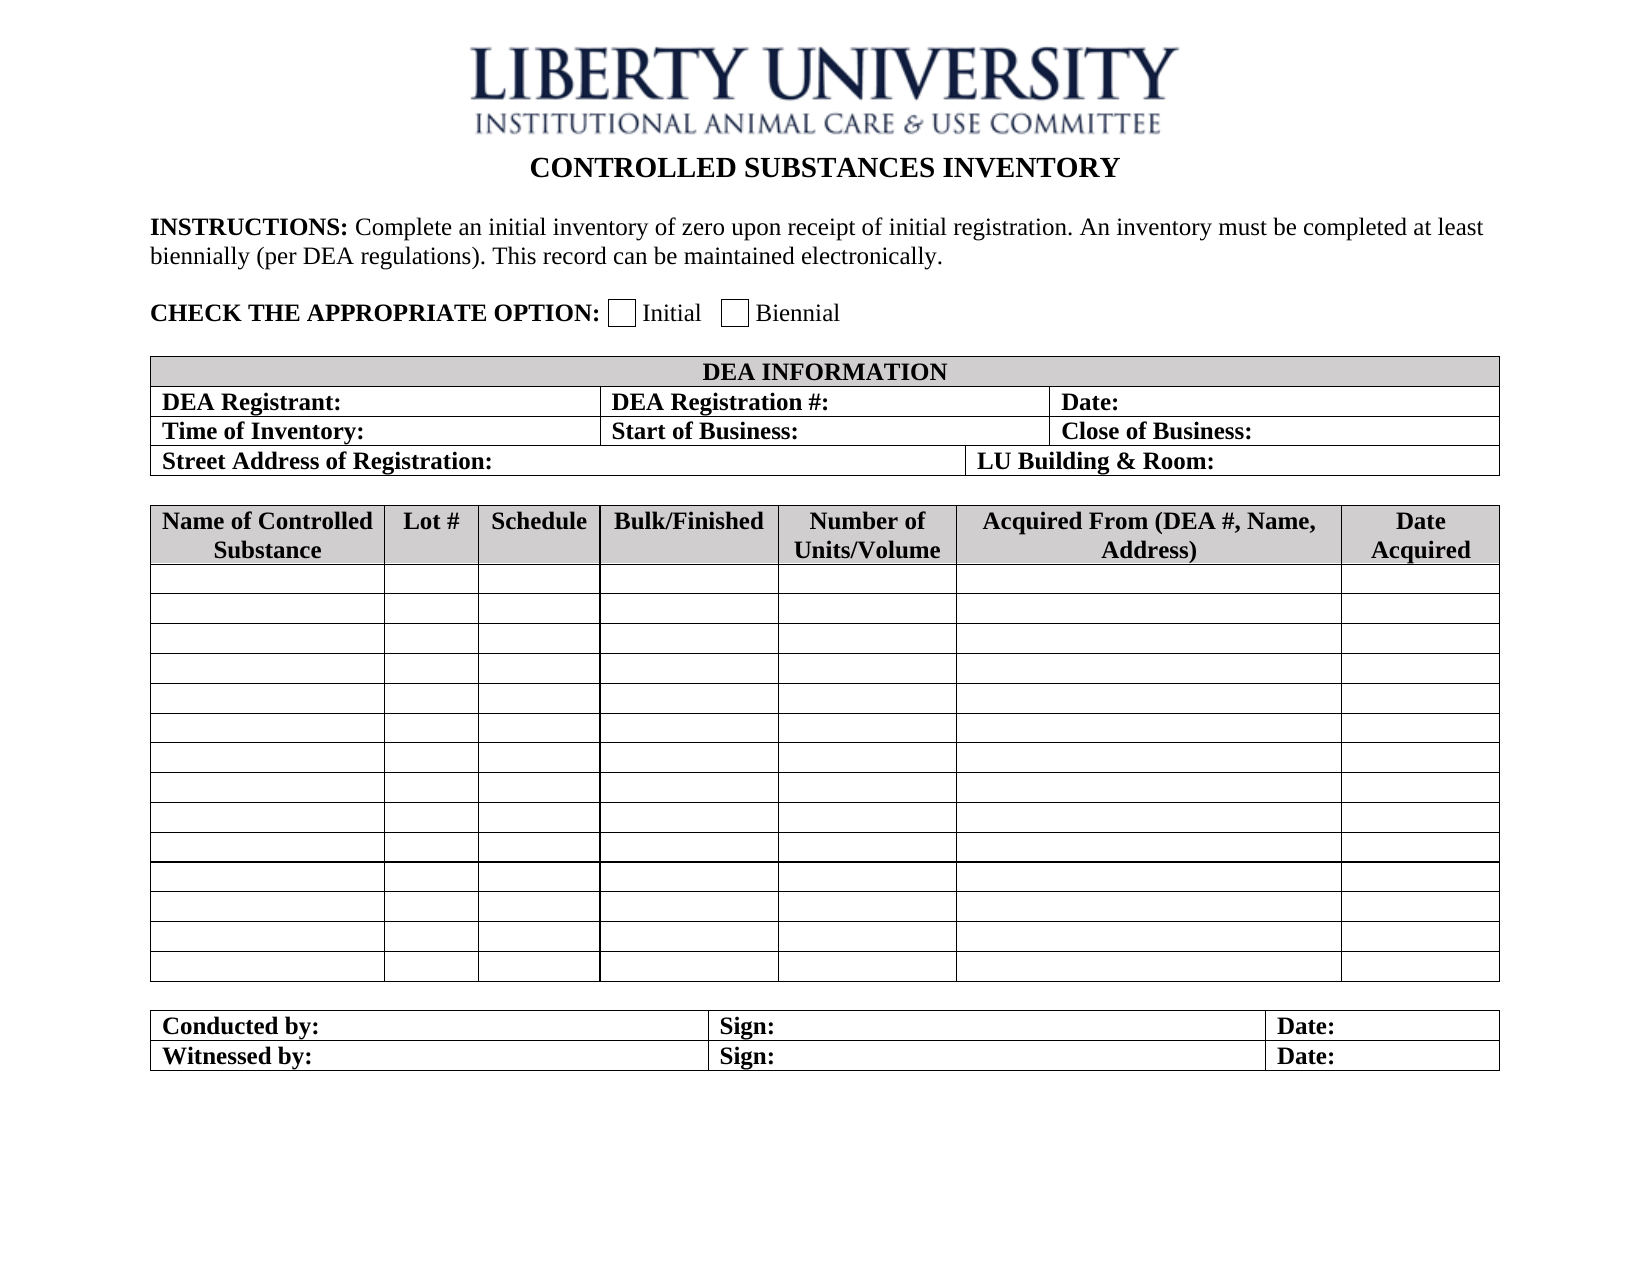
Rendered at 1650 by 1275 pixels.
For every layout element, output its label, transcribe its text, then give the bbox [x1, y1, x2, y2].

table_cell [957, 833, 1341, 861]
table_header Sign: [709, 1011, 1265, 1040]
table_header Date: [1266, 1011, 1499, 1040]
table_cell [779, 565, 956, 593]
table_cell [151, 594, 384, 623]
table_cell [385, 892, 478, 921]
table_cell [779, 922, 956, 951]
table_cell [957, 654, 1341, 683]
table_header Lot # [385, 506, 478, 563]
table_cell [601, 892, 778, 921]
table_cell [151, 714, 384, 742]
table_cell [957, 922, 1341, 951]
table_cell [385, 594, 478, 623]
table_cell Start of Business: [601, 417, 1049, 445]
table_cell Street Address of Registration: [151, 446, 965, 475]
text INSTRUCTIONS: Complete an initial inventory of zero upon receipt of initial registration. An inventory must be completed at least biennially (per DEA regulations). This record can be maintained electronically. [150, 212, 1500, 270]
table_cell [479, 565, 599, 593]
table_cell Date: [1050, 387, 1499, 416]
text CONTROLLED SUBSTANCES INVENTORY [150, 150, 1500, 183]
table_cell [385, 684, 478, 712]
table_cell [779, 743, 956, 772]
table_cell [601, 684, 778, 712]
table_cell Close of Business: [1050, 417, 1499, 445]
table_cell [601, 743, 778, 772]
table_cell [601, 624, 778, 653]
table_cell [779, 654, 956, 683]
table_cell [385, 743, 478, 772]
table_cell [1342, 654, 1499, 683]
table_cell [1342, 803, 1499, 832]
table_cell [385, 773, 478, 802]
picture [468, 38, 1182, 147]
table_cell [385, 624, 478, 653]
table_cell [1342, 863, 1499, 891]
table_cell [479, 594, 599, 623]
table_cell [479, 863, 599, 891]
table_cell Witnessed by: [151, 1041, 708, 1070]
table_cell [779, 892, 956, 921]
table_header Schedule [479, 506, 599, 563]
table_cell [779, 714, 956, 742]
table_cell [957, 624, 1341, 653]
table_cell [779, 833, 956, 861]
table_cell [151, 922, 384, 951]
table_cell DEA Registration #: [601, 387, 1049, 416]
table_cell [779, 863, 956, 891]
table_cell [957, 565, 1341, 593]
table_cell [1342, 594, 1499, 623]
table_cell [957, 803, 1341, 832]
table_cell [385, 803, 478, 832]
table_cell [385, 952, 478, 981]
table_cell [1342, 714, 1499, 742]
table_cell [957, 743, 1341, 772]
table_cell [957, 892, 1341, 921]
table_cell [601, 773, 778, 802]
table_cell [479, 773, 599, 802]
table_cell [957, 773, 1341, 802]
table_cell [601, 863, 778, 891]
table_cell [1342, 922, 1499, 951]
table_cell [151, 654, 384, 683]
table_cell [479, 684, 599, 712]
table_cell [957, 863, 1341, 891]
table_cell Date: [1266, 1041, 1499, 1070]
table_cell [385, 714, 478, 742]
table_cell [1342, 684, 1499, 712]
table_cell [151, 892, 384, 921]
table_cell [385, 565, 478, 593]
table_cell [151, 863, 384, 891]
table_cell Sign: [709, 1041, 1265, 1070]
table_cell [479, 922, 599, 951]
table_cell [479, 654, 599, 683]
table_cell [151, 565, 384, 593]
table_cell LU Building & Room: [966, 446, 1499, 475]
table_cell [1342, 624, 1499, 653]
table_cell [1342, 892, 1499, 921]
table_cell [479, 714, 599, 742]
table_cell [385, 654, 478, 683]
table_cell [151, 773, 384, 802]
table_cell [957, 714, 1341, 742]
table_cell [601, 833, 778, 861]
table_cell [779, 952, 956, 981]
table_header Date Acquired [1342, 506, 1499, 563]
table_cell [601, 803, 778, 832]
table_cell [385, 863, 478, 891]
table_cell [151, 743, 384, 772]
table_header Bulk/Finished [601, 506, 778, 563]
table_cell [601, 565, 778, 593]
table_cell [151, 952, 384, 981]
table_cell [779, 773, 956, 802]
table_cell [151, 624, 384, 653]
table_cell [779, 684, 956, 712]
table_cell [601, 922, 778, 951]
table_cell [1342, 743, 1499, 772]
table_cell [601, 952, 778, 981]
table_header DEA INFORMATION [151, 357, 1499, 386]
table_cell [385, 922, 478, 951]
table_cell [957, 952, 1341, 981]
table_header Conducted by: [151, 1011, 708, 1040]
table_cell [479, 743, 599, 772]
table_cell [1342, 565, 1499, 593]
table_cell [779, 624, 956, 653]
table_cell [385, 833, 478, 861]
table_header Acquired From (DEA #, Name, Address) [957, 506, 1341, 563]
table_cell [601, 594, 778, 623]
table_header Number of Units/Volume [779, 506, 956, 563]
table_header Name of Controlled Substance [151, 506, 384, 563]
table_cell [1342, 833, 1499, 861]
table_cell [957, 594, 1341, 623]
table_cell [479, 833, 599, 861]
table_cell [479, 952, 599, 981]
table_cell [601, 654, 778, 683]
table_cell [1342, 773, 1499, 802]
table_cell [479, 803, 599, 832]
table_cell DEA Registrant: [151, 387, 600, 416]
table_cell [479, 892, 599, 921]
table_cell [957, 684, 1341, 712]
table_cell [601, 714, 778, 742]
table_cell [1342, 952, 1499, 981]
table_cell [151, 684, 384, 712]
table_cell [151, 833, 384, 861]
table_cell [779, 594, 956, 623]
table_cell [479, 624, 599, 653]
table_cell Time of Inventory: [151, 417, 600, 445]
table_cell [779, 803, 956, 832]
text CHECK THE APPROPRIATE OPTION: Initial Biennial [150, 298, 1500, 327]
table_cell [151, 803, 384, 832]
